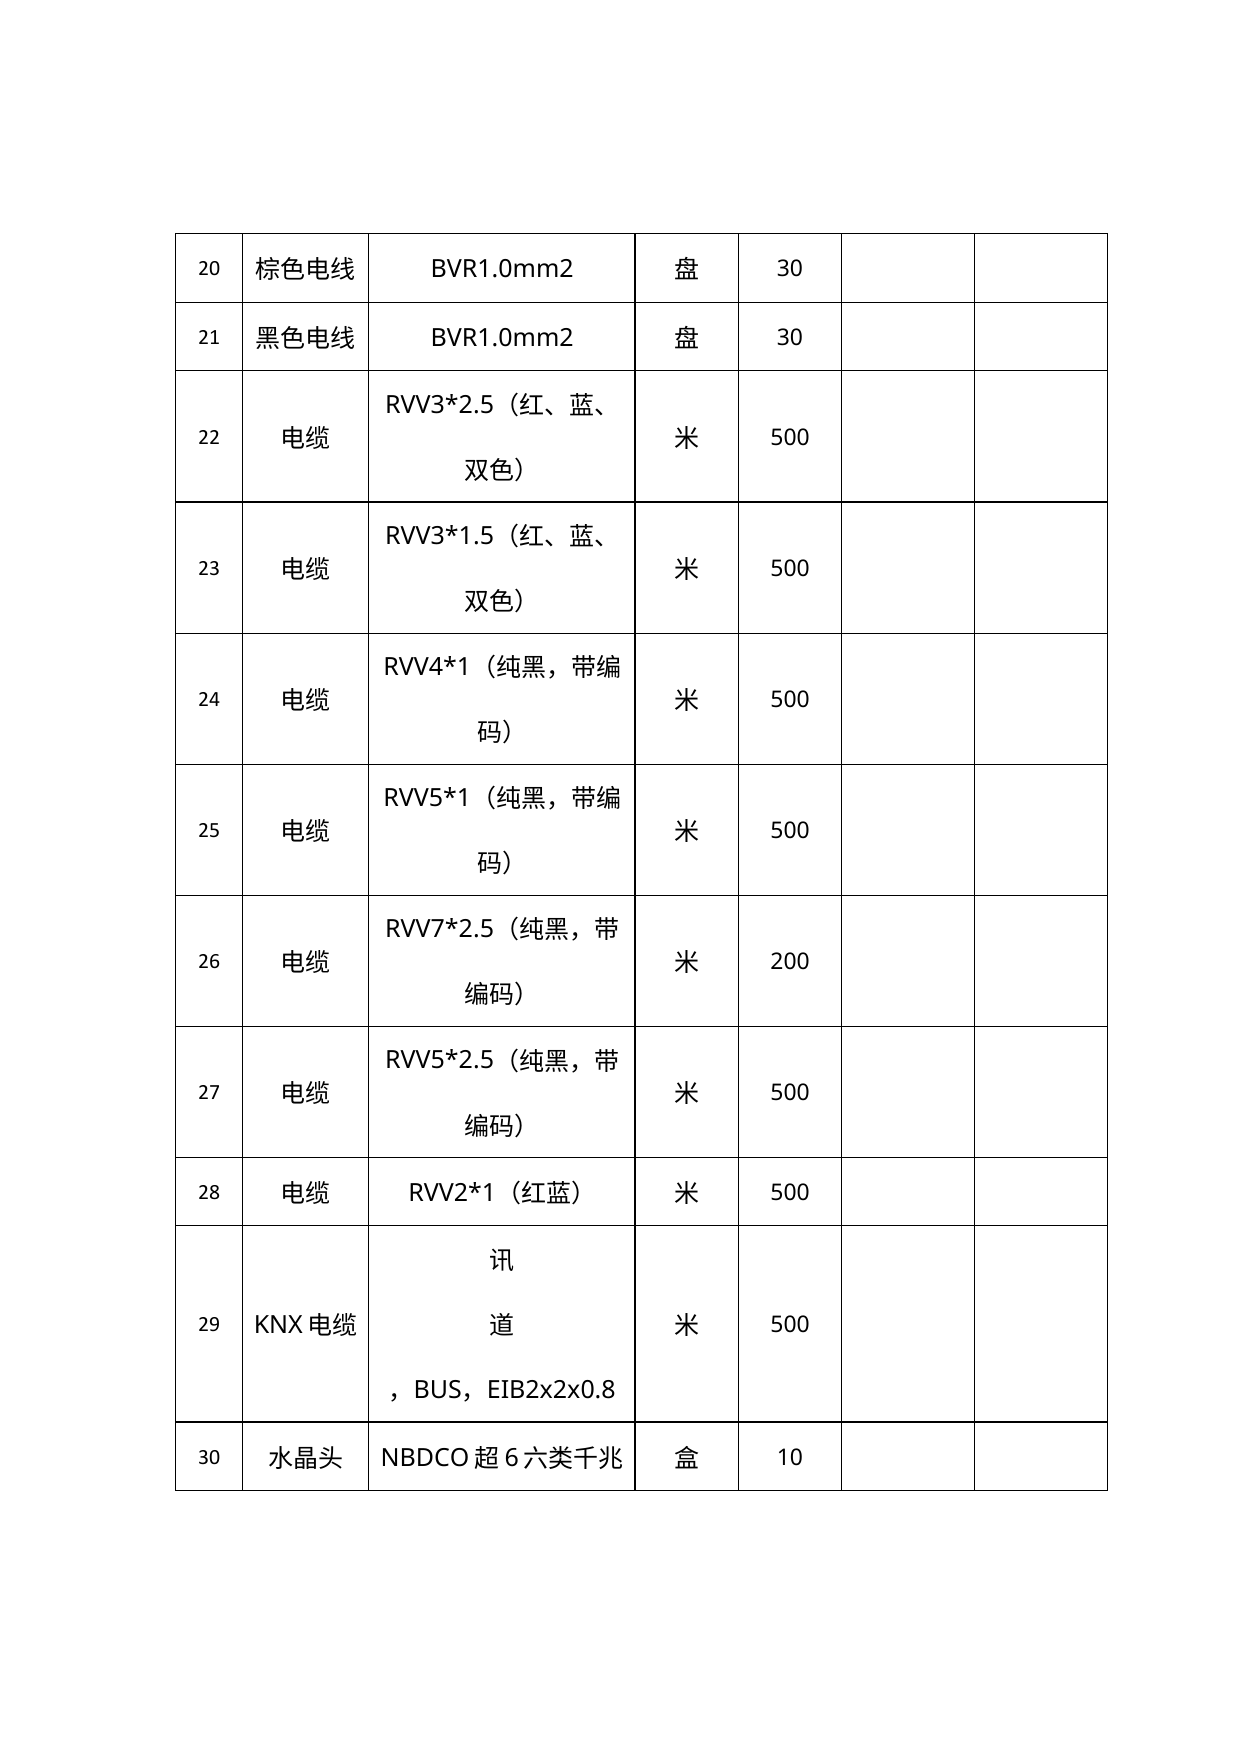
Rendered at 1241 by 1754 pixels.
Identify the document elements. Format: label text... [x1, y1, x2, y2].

table_cell [975, 234, 1107, 302]
table_cell [842, 765, 974, 894]
table_cell [842, 303, 974, 370]
table_cell 500 [739, 371, 841, 501]
table_cell KNX电缆 [243, 1226, 368, 1421]
table_cell 电缆 [243, 896, 368, 1026]
table_cell 500 [739, 1027, 841, 1157]
table_cell NBDCO超6六类千兆网络连接头 [369, 1423, 634, 1490]
table_cell [975, 1226, 1107, 1421]
table_cell [975, 371, 1107, 501]
table_cell 米 [636, 1158, 738, 1225]
table_cell 27 [176, 1027, 242, 1157]
table_cell 500 [739, 1226, 841, 1421]
table_cell RVV3*2.5（红、蓝、双色） [369, 371, 634, 501]
table_cell 讯道，BUS，EIB2x2x0.8 [369, 1226, 634, 1421]
table_cell 30 [739, 303, 841, 370]
table_cell 米 [636, 371, 738, 501]
table_cell [975, 303, 1107, 370]
table_cell [842, 1226, 974, 1421]
table_cell 盘 [636, 234, 738, 302]
table_cell 21 [176, 303, 242, 370]
table_cell 米 [636, 896, 738, 1026]
table_cell BVR1.0mm2 [369, 303, 634, 370]
table_cell 24 [176, 634, 242, 763]
table_cell 28 [176, 1158, 242, 1225]
table_cell RVV7*2.5（纯黑，带编码） [369, 896, 634, 1026]
table_cell 500 [739, 634, 841, 763]
table_cell [842, 896, 974, 1026]
table_cell [842, 503, 974, 632]
table_cell BVR1.0mm2 [369, 234, 634, 302]
table_cell [975, 1423, 1107, 1490]
table_cell 30 [739, 234, 841, 302]
table_cell 米 [636, 765, 738, 894]
table_cell 电缆 [243, 1158, 368, 1225]
table_cell 30 [176, 1423, 242, 1490]
table_cell [975, 634, 1107, 763]
table_cell 500 [739, 503, 841, 632]
table_cell [975, 765, 1107, 894]
table_cell 500 [739, 1158, 841, 1225]
table_cell 500 [739, 765, 841, 894]
table_cell [842, 634, 974, 763]
table_cell [975, 1027, 1107, 1157]
table_cell 盒（100） [636, 1423, 738, 1490]
table_cell RVV2*1（红蓝） [369, 1158, 634, 1225]
table_cell 26 [176, 896, 242, 1026]
table_cell [842, 1158, 974, 1225]
table_cell [975, 896, 1107, 1026]
table_cell 22 [176, 371, 242, 501]
table_cell [975, 503, 1107, 632]
table_cell 棕色电线 [243, 234, 368, 302]
table_cell [842, 1027, 974, 1157]
table_cell [842, 234, 974, 302]
table_cell 23 [176, 503, 242, 632]
table_cell 米 [636, 503, 738, 632]
table_cell 电缆 [243, 1027, 368, 1157]
table_cell 米 [636, 1027, 738, 1157]
table_cell RVV5*2.5（纯黑，带编码） [369, 1027, 634, 1157]
table_cell 电缆 [243, 503, 368, 632]
table_cell RVV4*1（纯黑，带编码） [369, 634, 634, 763]
table_cell 200 [739, 896, 841, 1026]
table_cell 米 [636, 1226, 738, 1421]
table_cell 10 [739, 1423, 841, 1490]
table_cell 29 [176, 1226, 242, 1421]
table_cell 25 [176, 765, 242, 894]
table_cell 20 [176, 234, 242, 302]
table_cell 电缆 [243, 634, 368, 763]
table_cell RVV3*1.5（红、蓝、双色） [369, 503, 634, 632]
table_cell [975, 1158, 1107, 1225]
table_cell 电缆 [243, 765, 368, 894]
table_cell [842, 371, 974, 501]
table_cell 盘 [636, 303, 738, 370]
table_cell 电缆 [243, 371, 368, 501]
table_cell 黑色电线 [243, 303, 368, 370]
table_cell 水晶头 [243, 1423, 368, 1490]
table_cell 米 [636, 634, 738, 763]
table_cell RVV5*1（纯黑，带编码） [369, 765, 634, 894]
table_cell [842, 1423, 974, 1490]
